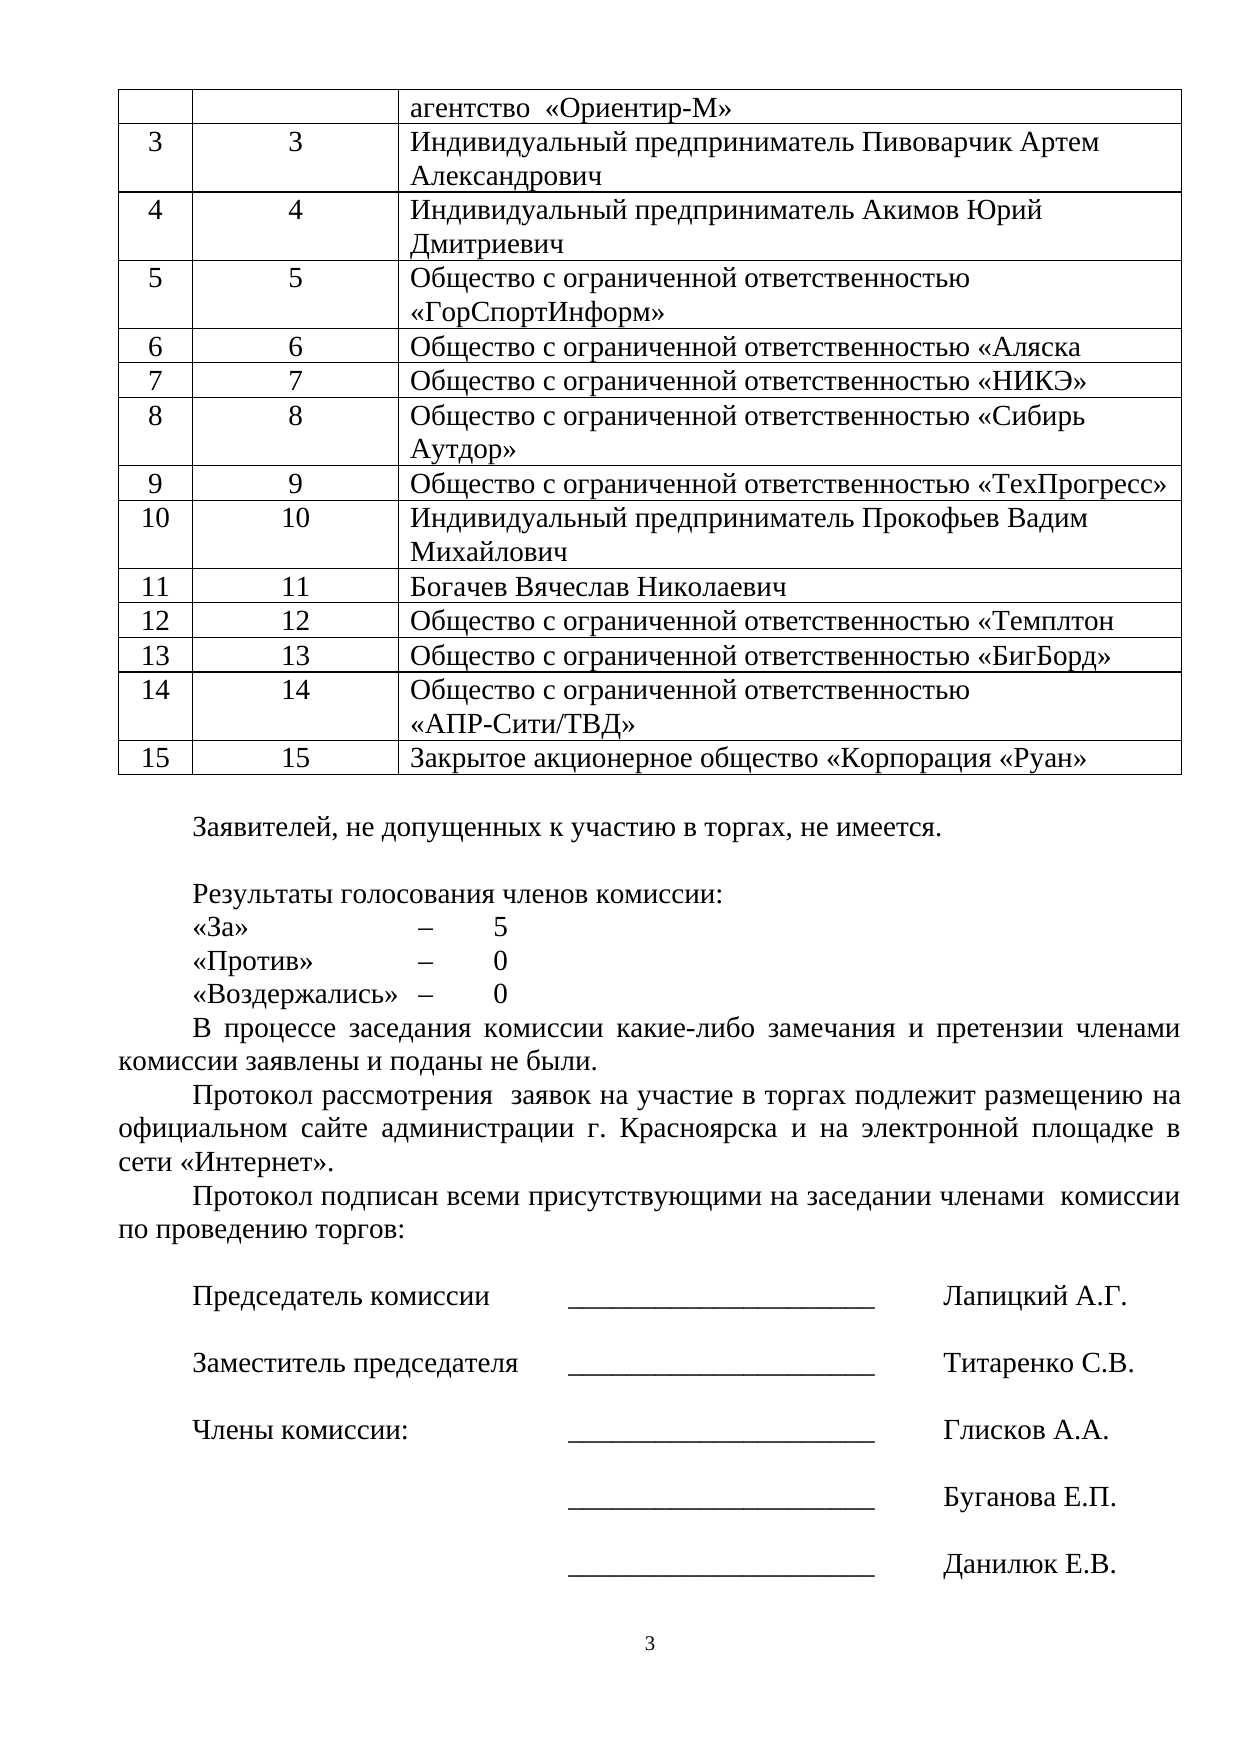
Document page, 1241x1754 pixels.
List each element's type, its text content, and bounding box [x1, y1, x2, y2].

text Члены комиссии: _____________________ Глисков А.А. [118, 1412, 1199, 1446]
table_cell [399, 90, 1181, 123]
table_cell 10 [193, 501, 398, 568]
table_cell 7 [119, 363, 192, 397]
table_cell 3 [119, 124, 192, 191]
text В процессе заседания комиссии какие-либо замечания и претензии членами комиссии заявлены и поданы не были. [118, 1010, 1181, 1077]
table_cell 12 [193, 603, 398, 637]
table_cell Общество с ограниченной ответственностью «Темплтон [399, 603, 1181, 637]
text «Против» – 0 [118, 943, 1181, 976]
table_cell 9 [193, 466, 398, 499]
table_cell Общество с ограниченной ответственностью «НИКЭ» [399, 363, 1181, 397]
table_cell 2 [119, 90, 192, 123]
table_cell Закрытое акционерное общество «Корпорация «Руан» [399, 741, 1181, 774]
table_cell 4 [119, 193, 192, 259]
text Протокол подписан всеми присутствующими на заседании членами комиссии по проведению торгов: [118, 1178, 1181, 1245]
text «За» – 5 [118, 909, 1181, 943]
table_cell 6 [119, 329, 192, 362]
table_cell Индивидуальный предприниматель Пивоварчик Артем Александрович [399, 124, 1181, 191]
table_cell Общество с ограниченной ответственностью «АПР-Сити/ТВД» [399, 673, 1181, 739]
text Результаты голосования членов комиссии: [118, 876, 1181, 909]
table_cell 11 [119, 569, 192, 602]
table_cell Богачев Вячеслав Николаевич [399, 569, 1181, 602]
table_cell Общество с ограниченной ответственностью «БигБорд» [399, 638, 1181, 671]
text _____________________ Буганова Е.П. [493, 1479, 1199, 1513]
table_cell 13 [193, 638, 398, 671]
table_cell 15 [193, 741, 398, 774]
table_cell 10 [119, 501, 192, 568]
table_cell 14 [193, 673, 398, 739]
table_cell 9 [119, 466, 192, 499]
table_cell Общество с ограниченной ответственностью «ГорСпортИнформ» [399, 261, 1181, 328]
table_cell Общество с ограниченной ответственностью «Сибирь Аутдор» [399, 398, 1181, 465]
text Заявителей, не допущенных к участию в торгах, не имеется. [118, 809, 1181, 842]
table_cell Индивидуальный предприниматель Прокофьев Вадим Михайлович [399, 501, 1181, 568]
table_cell 13 [119, 638, 192, 671]
text _____________________ Данилюк Е.В. [493, 1547, 1199, 1580]
table_cell 11 [193, 569, 398, 602]
table_cell 2 [193, 90, 398, 123]
table_cell 6 [193, 329, 398, 362]
table_cell Индивидуальный предприниматель Акимов Юрий Дмитриевич [399, 193, 1181, 259]
text «Воздержались» – 0 [118, 976, 1181, 1010]
table_cell 3 [193, 124, 398, 191]
table_cell 15 [119, 741, 192, 774]
table_cell 12 [119, 603, 192, 637]
text Заместитель председателя _____________________ Титаренко С.В. [118, 1345, 1199, 1379]
table_cell Общество с ограниченной ответственностью «Аляска [399, 329, 1181, 362]
text Протокол рассмотрения заявок на участие в торгах подлежит размещению на официальном сайте администрации г. Красноярска и на электронной площадке в сети «Интернет». [118, 1077, 1181, 1178]
text Председатель комиссии _____________________ Лапицкий А.Г. [118, 1278, 1199, 1312]
table_cell Общество с ограниченной ответственностью «ТехПрогресс» [399, 466, 1181, 499]
table_cell 7 [193, 363, 398, 397]
table_cell 5 [119, 261, 192, 328]
table_cell 5 [193, 261, 398, 328]
table_cell 8 [193, 398, 398, 465]
table_cell 8 [119, 398, 192, 465]
table_cell 4 [193, 193, 398, 259]
table_cell 14 [119, 673, 192, 739]
